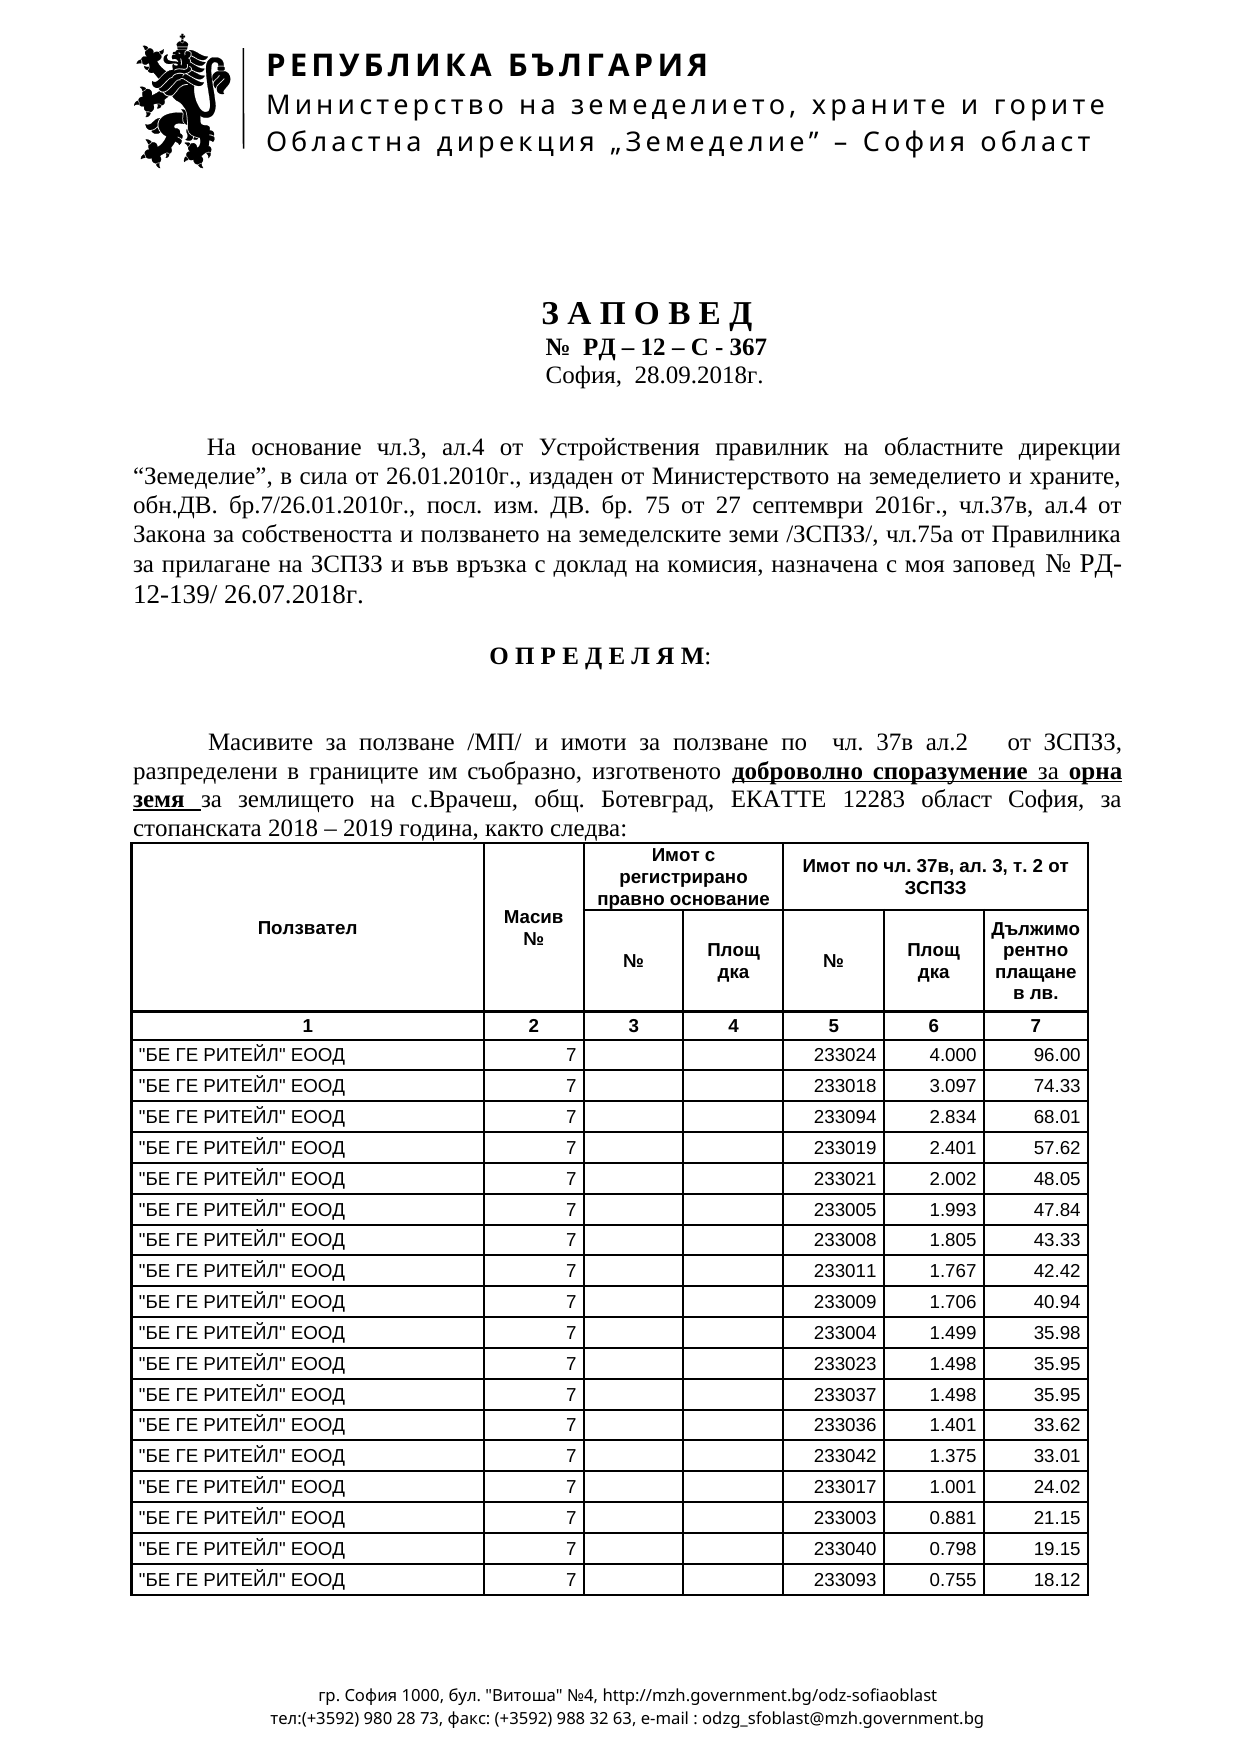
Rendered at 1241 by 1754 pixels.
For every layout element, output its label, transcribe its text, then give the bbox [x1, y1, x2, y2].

table_cell 1 [133, 1013, 483, 1038]
table_cell [585, 1318, 682, 1347]
table_cell [684, 1256, 782, 1285]
table_cell [684, 1102, 782, 1131]
table_cell "БЕ ГЕ РИТЕЙЛ" ЕООД [133, 1441, 483, 1470]
table_cell "БЕ ГЕ РИТЕЙЛ" ЕООД [133, 1102, 483, 1131]
table_cell 68.01 [985, 1102, 1087, 1131]
table_cell 35.95 [985, 1380, 1087, 1408]
table_cell [684, 1565, 782, 1593]
text На основание чл.3, ал.4 от Устройствения правилник на областните дирекции “Земеделие”, в сила от 26.01.2010г., издаден от Министерството на земеделието и храните, обн.ДВ. бр.7/26.01.2010г., посл. изм. ДВ. бр. 75 от 27 септември 2016г., чл.37в, ал.4 от Закона за собствеността и ползването на земеделските земи /ЗСПЗЗ/, чл.75а от Правилника за прилагане на ЗСПЗЗ и във връзка с доклад на комисия, назначена с моя заповед № РД-12-139/ 26.07.2018г. [133, 432, 1122, 610]
table_cell 1.401 [885, 1411, 983, 1439]
table_cell № [585, 911, 682, 1010]
table_cell 1.993 [885, 1195, 983, 1223]
table_cell [684, 1226, 782, 1254]
table_cell 48.05 [985, 1164, 1087, 1193]
table_cell 7 [485, 1565, 583, 1593]
table_cell [585, 1071, 682, 1100]
table_cell [585, 1441, 682, 1470]
table_cell "БЕ ГЕ РИТЕЙЛ" ЕООД [133, 1318, 483, 1347]
table_cell [585, 1102, 682, 1131]
table_cell 7 [485, 1226, 583, 1254]
table_cell 7 [485, 1349, 583, 1378]
table_cell [585, 1195, 682, 1223]
table_cell 74.33 [985, 1071, 1087, 1100]
table_cell 7 [485, 1380, 583, 1408]
table_cell 7 [485, 1041, 583, 1069]
table_cell 4 [684, 1013, 782, 1038]
table_header Ползвател [133, 844, 483, 1010]
table_cell 42.42 [985, 1256, 1087, 1285]
table_cell [684, 1534, 782, 1563]
table_cell [585, 1133, 682, 1162]
table_cell [585, 1287, 682, 1316]
table_cell [585, 1534, 682, 1563]
table_cell 2 [485, 1013, 583, 1038]
table_cell 40.94 [985, 1287, 1087, 1316]
table_cell 1.805 [885, 1226, 983, 1254]
table_cell "БЕ ГЕ РИТЕЙЛ" ЕООД [133, 1349, 483, 1378]
table_cell [684, 1472, 782, 1501]
table_cell 7 [485, 1534, 583, 1563]
table_cell 1.375 [885, 1441, 983, 1470]
table_cell Площ дка [885, 911, 983, 1010]
text З А П О В Е Д [358, 293, 1122, 332]
table_cell 35.98 [985, 1318, 1087, 1347]
table_cell Площ дка [684, 911, 782, 1010]
table_cell [585, 1164, 682, 1193]
table_cell 233094 [784, 1102, 883, 1131]
table_cell [684, 1164, 782, 1193]
table_cell 24.02 [985, 1472, 1087, 1501]
table_cell [684, 1380, 782, 1408]
table_cell "БЕ ГЕ РИТЕЙЛ" ЕООД [133, 1411, 483, 1439]
table_cell 7 [485, 1472, 583, 1501]
table_cell 233036 [784, 1411, 883, 1439]
table_cell 6 [885, 1013, 983, 1038]
table_cell 1.499 [885, 1318, 983, 1347]
table_cell "БЕ ГЕ РИТЕЙЛ" ЕООД [133, 1195, 483, 1223]
table_cell "БЕ ГЕ РИТЕЙЛ" ЕООД [133, 1534, 483, 1563]
table_cell 7 [485, 1503, 583, 1532]
table_cell 2.834 [885, 1102, 983, 1131]
table_cell 233005 [784, 1195, 883, 1223]
table_cell "БЕ ГЕ РИТЕЙЛ" ЕООД [133, 1565, 483, 1593]
table_cell 233019 [784, 1133, 883, 1162]
table_header Имот с регистрирано правно основание [585, 844, 782, 909]
table_cell 21.15 [985, 1503, 1087, 1532]
table_cell 1.498 [885, 1380, 983, 1408]
table_cell 7 [485, 1164, 583, 1193]
table_cell 47.84 [985, 1195, 1087, 1223]
text София, 28.09.2018г. [433, 361, 1122, 389]
table_cell "БЕ ГЕ РИТЕЙЛ" ЕООД [133, 1287, 483, 1316]
table_cell [585, 1041, 682, 1069]
table_cell 233004 [784, 1318, 883, 1347]
table_cell [684, 1441, 782, 1470]
table_cell 233037 [784, 1380, 883, 1408]
table_cell [684, 1287, 782, 1316]
table_cell "БЕ ГЕ РИТЕЙЛ" ЕООД [133, 1226, 483, 1254]
table_cell 7 [485, 1411, 583, 1439]
table_cell [684, 1318, 782, 1347]
table_cell 57.62 [985, 1133, 1087, 1162]
table_cell 7 [485, 1287, 583, 1316]
table_cell 7 [485, 1195, 583, 1223]
table_cell Дължимо рентно плащане в лв. [985, 911, 1087, 1010]
table_cell 233018 [784, 1071, 883, 1100]
table_cell 7 [985, 1013, 1087, 1038]
table_cell "БЕ ГЕ РИТЕЙЛ" ЕООД [133, 1472, 483, 1501]
table_cell 18.12 [985, 1565, 1087, 1593]
table_cell 7 [485, 1071, 583, 1100]
table_cell 7 [485, 1133, 583, 1162]
text № РД – 12 – С - 367 [508, 332, 1122, 361]
table_cell 233021 [784, 1164, 883, 1193]
table_cell [684, 1349, 782, 1378]
table_cell [585, 1411, 682, 1439]
table_cell 233011 [784, 1256, 883, 1285]
table_cell 233024 [784, 1041, 883, 1069]
table_cell 35.95 [985, 1349, 1087, 1378]
table_cell 4.000 [885, 1041, 983, 1069]
table_cell "БЕ ГЕ РИТЕЙЛ" ЕООД [133, 1380, 483, 1408]
table_cell [585, 1503, 682, 1532]
table_cell 5 [784, 1013, 883, 1038]
table_cell 233003 [784, 1503, 883, 1532]
table_cell 233093 [784, 1565, 883, 1593]
table_cell 0.755 [885, 1565, 983, 1593]
table_header Имот по чл. 37в, ал. 3, т. 2 от ЗСПЗЗ [784, 844, 1087, 909]
table_cell "БЕ ГЕ РИТЕЙЛ" ЕООД [133, 1256, 483, 1285]
table_cell 3.097 [885, 1071, 983, 1100]
table_cell [585, 1256, 682, 1285]
table_cell 7 [485, 1318, 583, 1347]
table_cell 1.767 [885, 1256, 983, 1285]
table_cell № [784, 911, 883, 1010]
table_cell 3 [585, 1013, 682, 1038]
table_cell 7 [485, 1102, 583, 1131]
table_cell [585, 1472, 682, 1501]
table_cell 33.01 [985, 1441, 1087, 1470]
table_cell 96.00 [985, 1041, 1087, 1069]
table_cell [684, 1041, 782, 1069]
table_cell 43.33 [985, 1226, 1087, 1254]
table_cell 233042 [784, 1441, 883, 1470]
table_cell 1.001 [885, 1472, 983, 1501]
table_cell 2.002 [885, 1164, 983, 1193]
table_cell 7 [485, 1441, 583, 1470]
table_cell 0.798 [885, 1534, 983, 1563]
table_cell 1.498 [885, 1349, 983, 1378]
text О П Р Е Д Е Л Я М: [358, 641, 1122, 669]
table_cell [684, 1195, 782, 1223]
table_cell 19.15 [985, 1534, 1087, 1563]
table_cell [684, 1503, 782, 1532]
table_cell [684, 1071, 782, 1100]
table_cell 1.706 [885, 1287, 983, 1316]
table_cell [684, 1411, 782, 1439]
table_cell 2.401 [885, 1133, 983, 1162]
table_cell [585, 1349, 682, 1378]
table_cell 233040 [784, 1534, 883, 1563]
table_cell "БЕ ГЕ РИТЕЙЛ" ЕООД [133, 1503, 483, 1532]
table_cell 33.62 [985, 1411, 1087, 1439]
table_cell 233017 [784, 1472, 883, 1501]
table_cell 7 [485, 1256, 583, 1285]
table_cell [585, 1226, 682, 1254]
table_cell 0.881 [885, 1503, 983, 1532]
table_cell "БЕ ГЕ РИТЕЙЛ" ЕООД [133, 1164, 483, 1193]
table_cell 233023 [784, 1349, 883, 1378]
table_cell "БЕ ГЕ РИТЕЙЛ" ЕООД [133, 1071, 483, 1100]
table_cell [585, 1565, 682, 1593]
table_cell "БЕ ГЕ РИТЕЙЛ" ЕООД [133, 1041, 483, 1069]
table_cell [684, 1133, 782, 1162]
table_cell 233008 [784, 1226, 883, 1254]
table_cell "БЕ ГЕ РИТЕЙЛ" ЕООД [133, 1133, 483, 1162]
table_header Масив № [485, 844, 583, 1010]
table_cell [585, 1380, 682, 1408]
text Масивите за ползване /МП/ и имоти за ползване по чл. 37в ал.2 от ЗСПЗЗ, разпределени в границите им съобразно, изготвеното доброволно споразумение за орна земя за землището на с.Врачеш, общ. Ботевград, ЕКАТТЕ 12283 област София, за стопанската 2018 – 2019 година, както следва: [133, 727, 1122, 842]
table_cell 233009 [784, 1287, 883, 1316]
